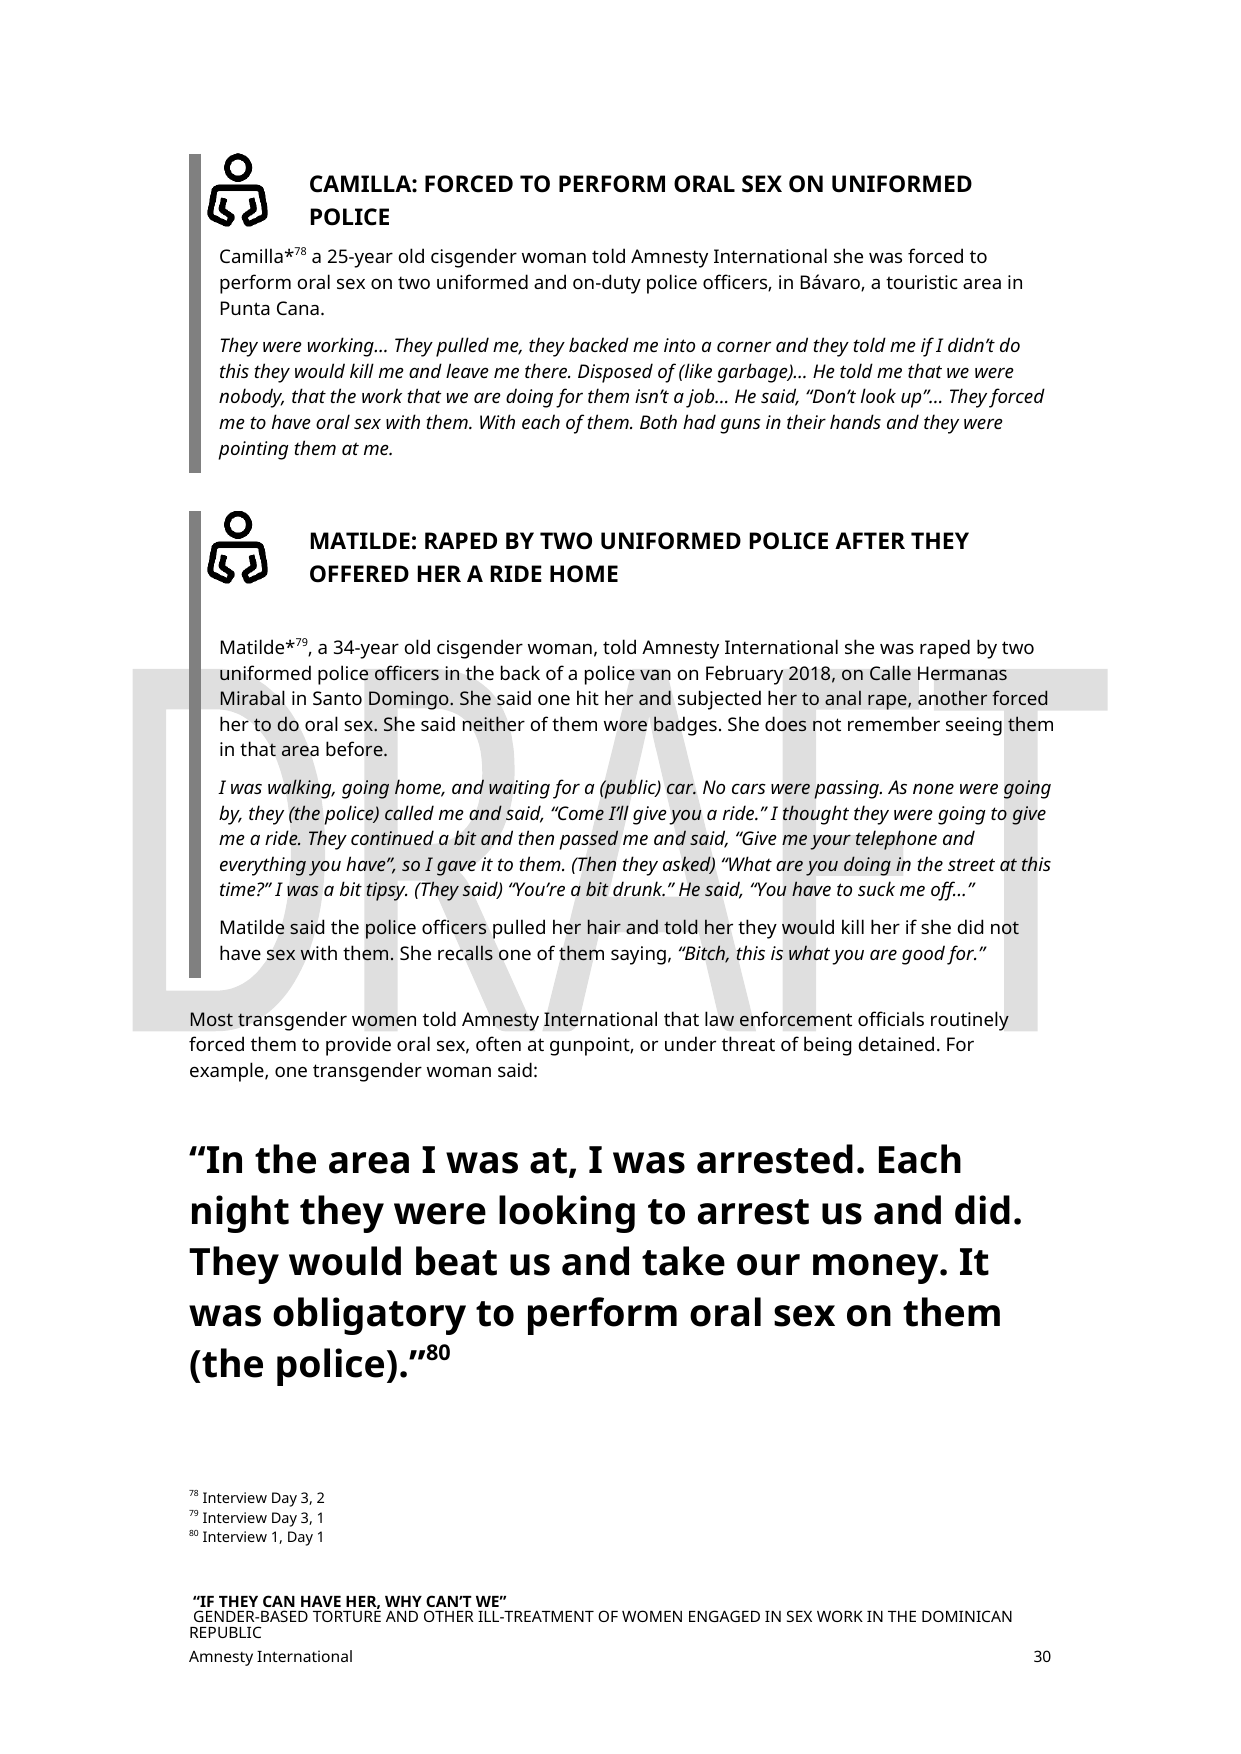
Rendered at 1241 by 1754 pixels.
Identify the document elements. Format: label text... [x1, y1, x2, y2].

table_header [201, 511, 285, 623]
table_header camilla: forced to perform oral sex on uniformed police [285, 154, 1057, 232]
table_cell Matilde*, a 34-year old cisgender woman, told Amnesty International she was raped by two uniformed police officers in the back of a police van on February 2018, on Calle Hermanas Mirabal in Santo Domingo. She said one hit her and subjected her to anal rape, another forced her to do oral sex. She said neither of them wore badges. She does not remember seeing them in that area before. I was walking, going home, and waiting for a (public) car. No cars were passing. As none were going by, they (the police) called me and said, “Come I’ll give you a ride.” I thought they were going to give me a ride. They continued a bit and then passed me and said, “Give me your telephone and everything you have”, so I gave it to them. (Then they asked) “What are you doing in the street at this time?” I was a bit tipsy. (They said) “You’re a bit drunk.” He said, “You have to suck me off…” Matilde said the police officers pulled her hair and told her they would kill her if she did not have sex with them. She recalls one of them saying, “Bitch, this is what you are good for.” [201, 623, 1057, 978]
table_cell Camilla* a 25-year old cisgender woman told Amnesty International she was forced to perform oral sex on two uniformed and on-duty police officers, in Bávaro, a touristic area in Punta Cana. They were working… They pulled me, they backed me into a corner and they told me if I didn’t do this they would kill me and leave me there. Disposed of (like garbage)… He told me that we were nobody, that the work that we are doing for them isn’t a job… He said, “Don’t look up”… They forced me to have oral sex with them. With each of them. Both had guns in their hands and they were pointing them at me. [201, 232, 1057, 473]
table_header Matilde: raped by two uniformed police after they offered her a ride home [285, 511, 1057, 623]
text “In the area I was at, I was arrested. Each night they were looking to arrest us and did. They would beat us and take our money. It was obligatory to perform oral sex on them (the police).” [189, 1133, 1051, 1388]
text Most transgender women told Amnesty International that law enforcement officials routinely forced them to provide oral sex, often at gunpoint, or under threat of being detained. For example, one transgender woman said: [189, 1006, 1051, 1083]
table_header [201, 154, 285, 232]
